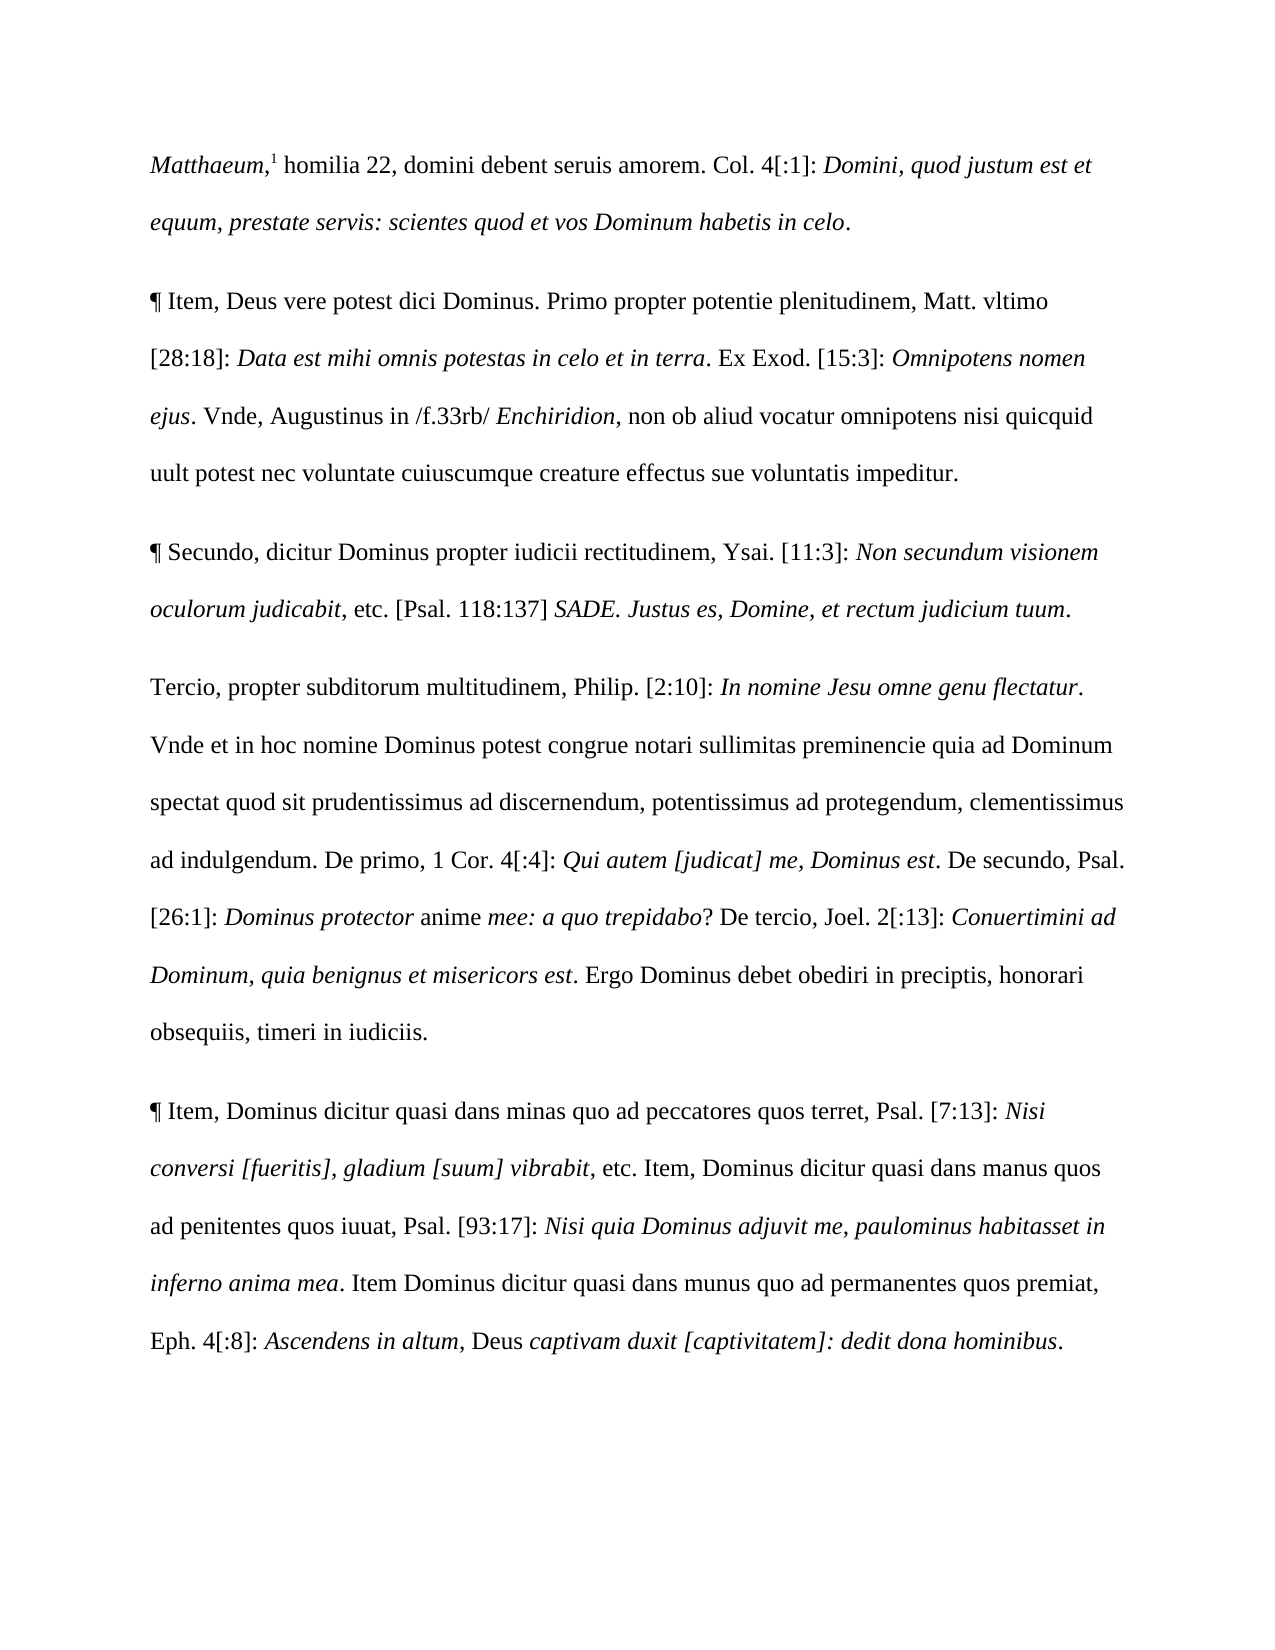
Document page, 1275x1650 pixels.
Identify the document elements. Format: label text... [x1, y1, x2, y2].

text ¶ Item, Deus vere potest dici Dominus. Primo propter potentie plenitudinem, Matt. vltimo [28:18]: Data est mihi omnis potestas in celo et in terra. Ex Exod. [15:3]: Omnipotens nomen ejus. Vnde, Augustinus in /f.33rb/ Enchiridion, non ob aliud vocatur omnipotens nisi quicquid uult potest nec voluntate cuiuscumque creature effectus sue voluntatis impeditur. [150, 286, 1125, 487]
text Tercio, propter subditorum multitudinem, Philip. [2:10]: In nomine Jesu omne genu flectatur. Vnde et in hoc nomine Dominus potest congrue notari sullimitas preminencie quia ad Dominum spectat quod sit prudentissimus ad discernendum, potentissimus ad protegendum, clementissimus ad indulgendum. De primo, 1 Cor. 4[:4]: Qui autem [judicat] me, Dominus est. De secundo, Psal. [26:1]: Dominus protector anime mee: a quo trepidabo? De tercio, Joel. 2[:13]: Conuertimini ad Dominum, quia benignus et misericors est. Ergo Dominus debet obediri in preciptis, honorari obsequiis, timeri in iudiciis. [150, 672, 1125, 1046]
text ¶ Secundo, dicitur Dominus propter iudicii rectitudinem, Ysai. [11:3]: Non secundum visionem oculorum judicabit, etc. [Psal. 118:137] SADE. Justus es, Domine, et rectum judicium tuum. [150, 537, 1125, 623]
text ¶ Item, Dominus dicitur quasi dans minas quo ad peccatores quos terret, Psal. [7:13]: Nisi conversi [fueritis], gladium [suum] vibrabit, etc. Item, Dominus dicitur quasi dans manus quos ad penitentes quos iuuat, Psal. [93:17]: Nisi quia Dominus adjuvit me, paulominus habitasset in inferno anima mea. Item Dominus dicitur quasi dans munus quo ad permanentes quos premiat, Eph. 4[:8]: Ascendens in altum, Deus captivam duxit [captivitatem]: dedit dona hominibus. [150, 1096, 1125, 1354]
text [150, 150, 1125, 236]
